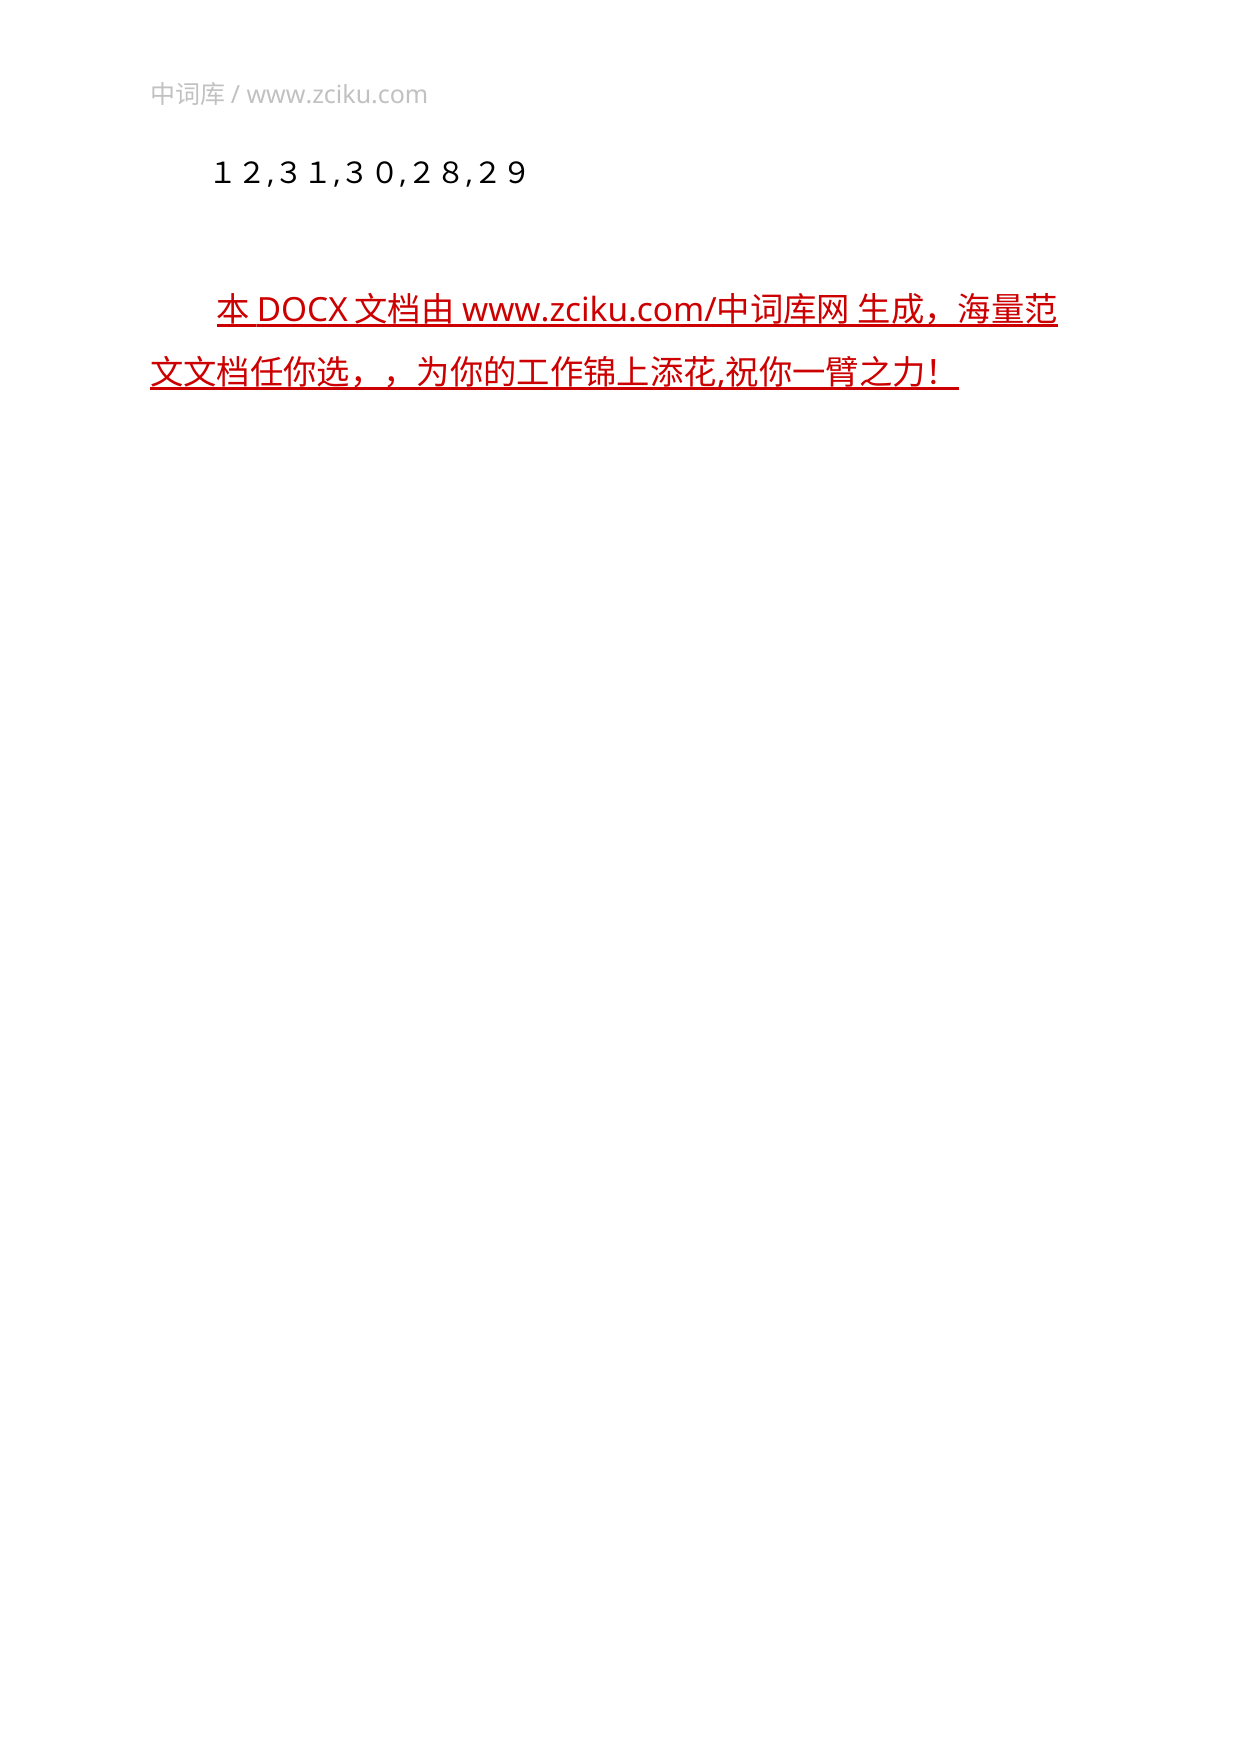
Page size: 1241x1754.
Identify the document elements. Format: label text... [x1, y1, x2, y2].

text １２,３１,３０,２８,２９ [150, 150, 1090, 192]
text 本DOCX文档由 www.zciku.com/中词库网 生成，海量范文文档任你选，，为你的工作锦上添花,祝你一臂之力！ [150, 283, 1090, 394]
